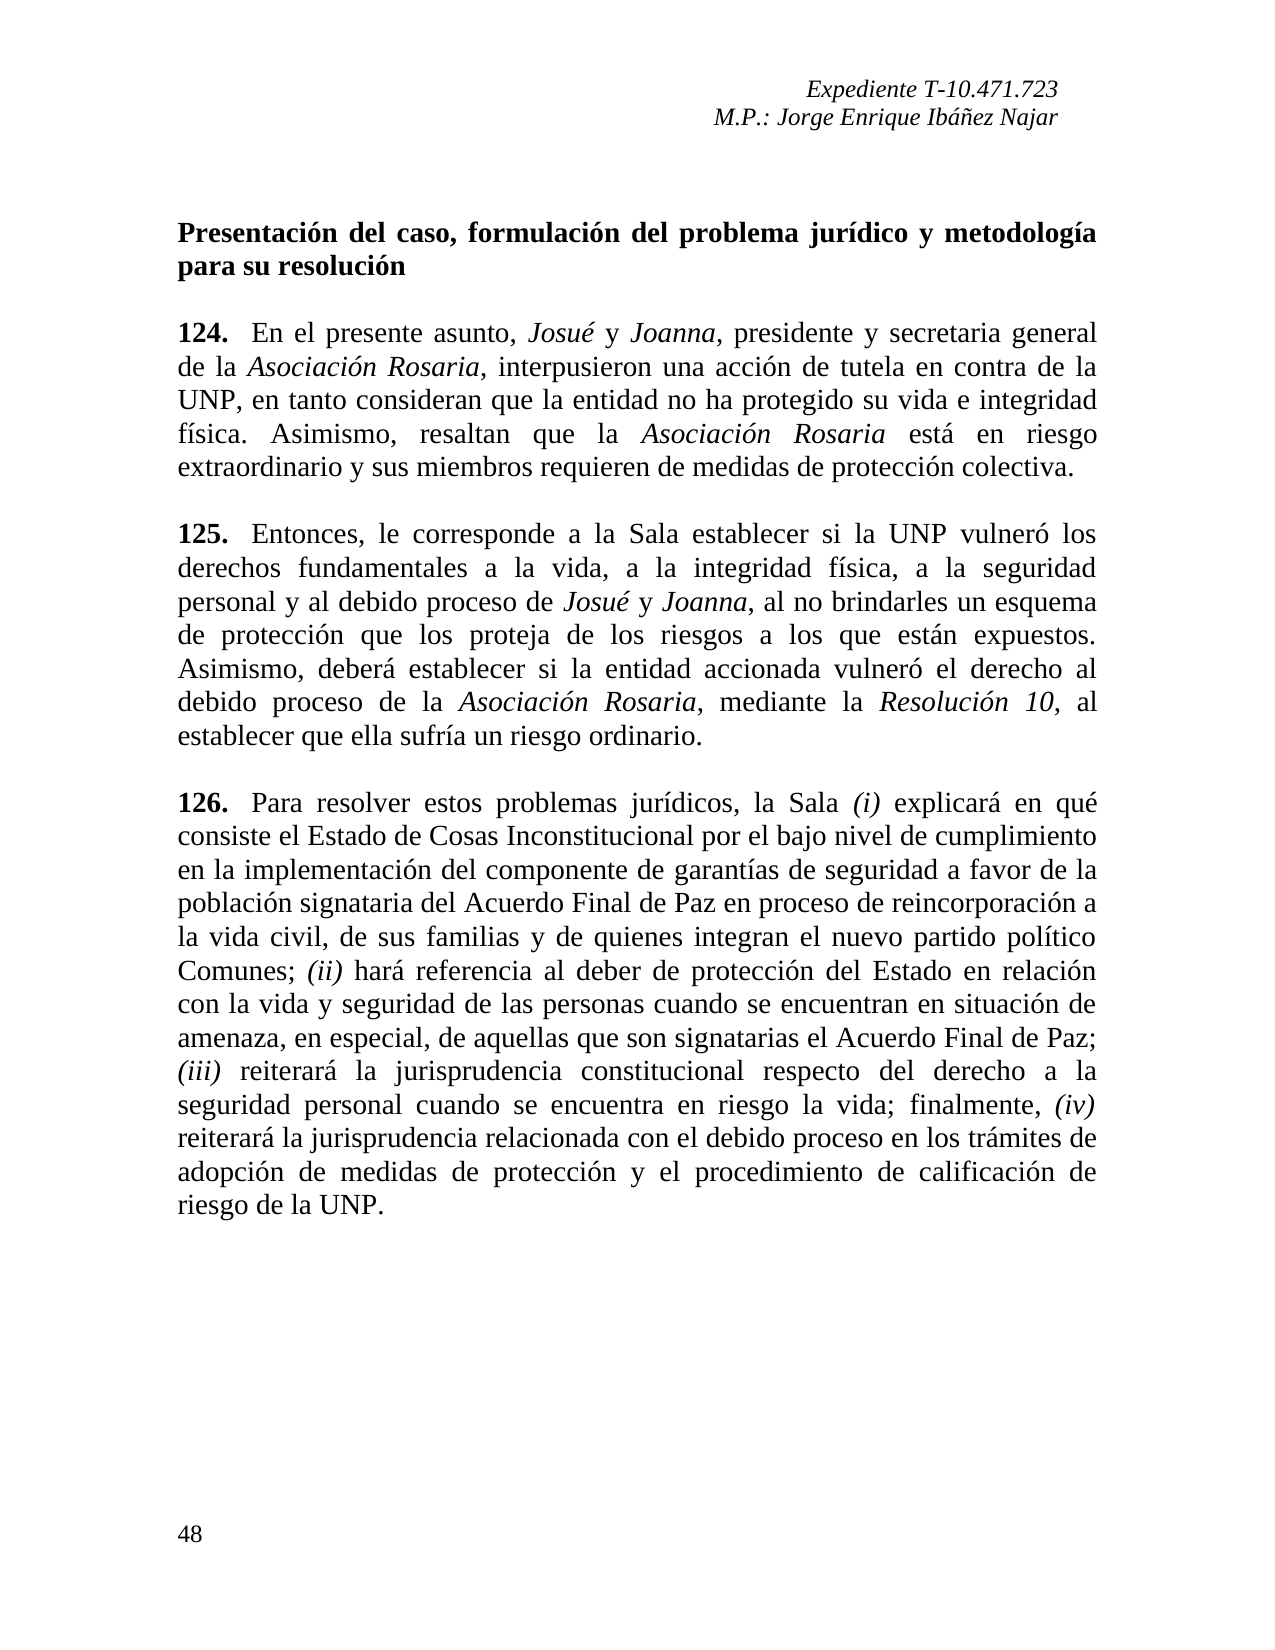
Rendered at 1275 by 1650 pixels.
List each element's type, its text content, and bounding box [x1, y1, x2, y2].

list En el presente asunto, Josué y Joanna, presidente y secretaria general de la Asociación Rosaria, interpusieron una acción de tutela en contra de la UNP, en tanto consideran que la entidad no ha protegido su vida e integridad física. Asimismo, resaltan que la Asociación Rosaria está en riesgo extraordinario y sus miembros requieren de medidas de protección colectiva. [177, 315, 1098, 483]
text Presentación del caso, formulación del problema jurídico y metodología para su resolución [177, 215, 1098, 282]
list Para resolver estos problemas jurídicos, la Sala (i) explicará en qué consiste el Estado de Cosas Inconstitucional por el bajo nivel de cumplimiento en la implementación del componente de garantías de seguridad a favor de la población signataria del Acuerdo Final de Paz en proceso de reincorporación a la vida civil, de sus familias y de quienes integran el nuevo partido político Comunes; (ii) hará referencia al deber de protección del Estado en relación con la vida y seguridad de las personas cuando se encuentran en situación de amenaza, en especial, de aquellas que son signatarias el Acuerdo Final de Paz; (iii) reiterará la jurisprudencia constitucional respecto del derecho a la seguridad personal cuando se encuentra en riesgo la vida; finalmente, (iv) reiterará la jurisprudencia relacionada con el debido proceso en los trámites de adopción de medidas de protección y el procedimiento de calificación de riesgo de la UNP. [177, 785, 1098, 1221]
list Entonces, le corresponde a la Sala establecer si la UNP vulneró los derechos fundamentales a la vida, a la integridad física, a la seguridad personal y al debido proceso de Josué y Joanna, al no brindarles un esquema de protección que los proteja de los riesgos a los que están expuestos. Asimismo, deberá establecer si la entidad accionada vulneró el derecho al debido proceso de la Asociación Rosaria, mediante la Resolución 10, al establecer que ella sufría un riesgo ordinario. [177, 517, 1098, 751]
